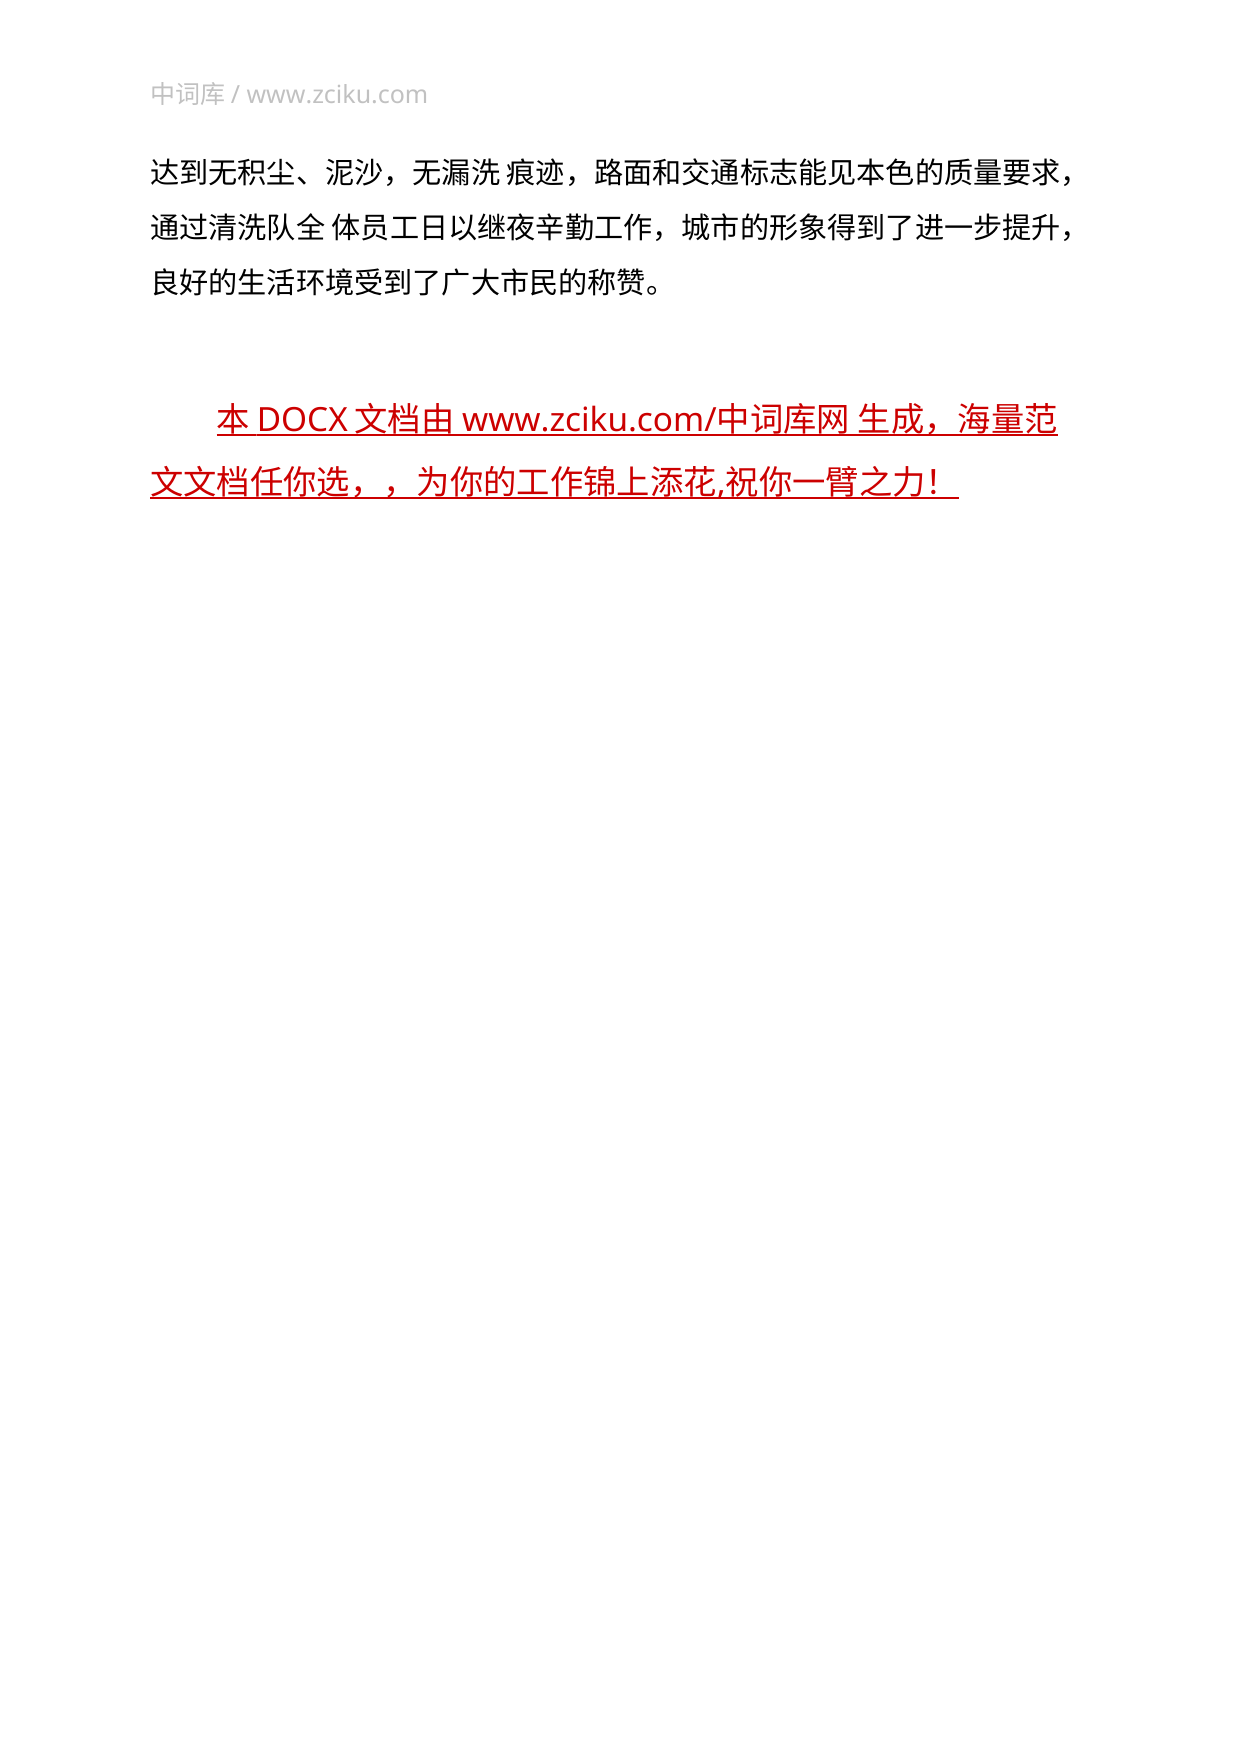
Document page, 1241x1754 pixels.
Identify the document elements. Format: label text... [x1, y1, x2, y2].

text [150, 150, 1090, 302]
text 本DOCX文档由 www.zciku.com/中词库网 生成，海量范文文档任你选，，为你的工作锦上添花,祝你一臂之力！ [150, 393, 1090, 504]
